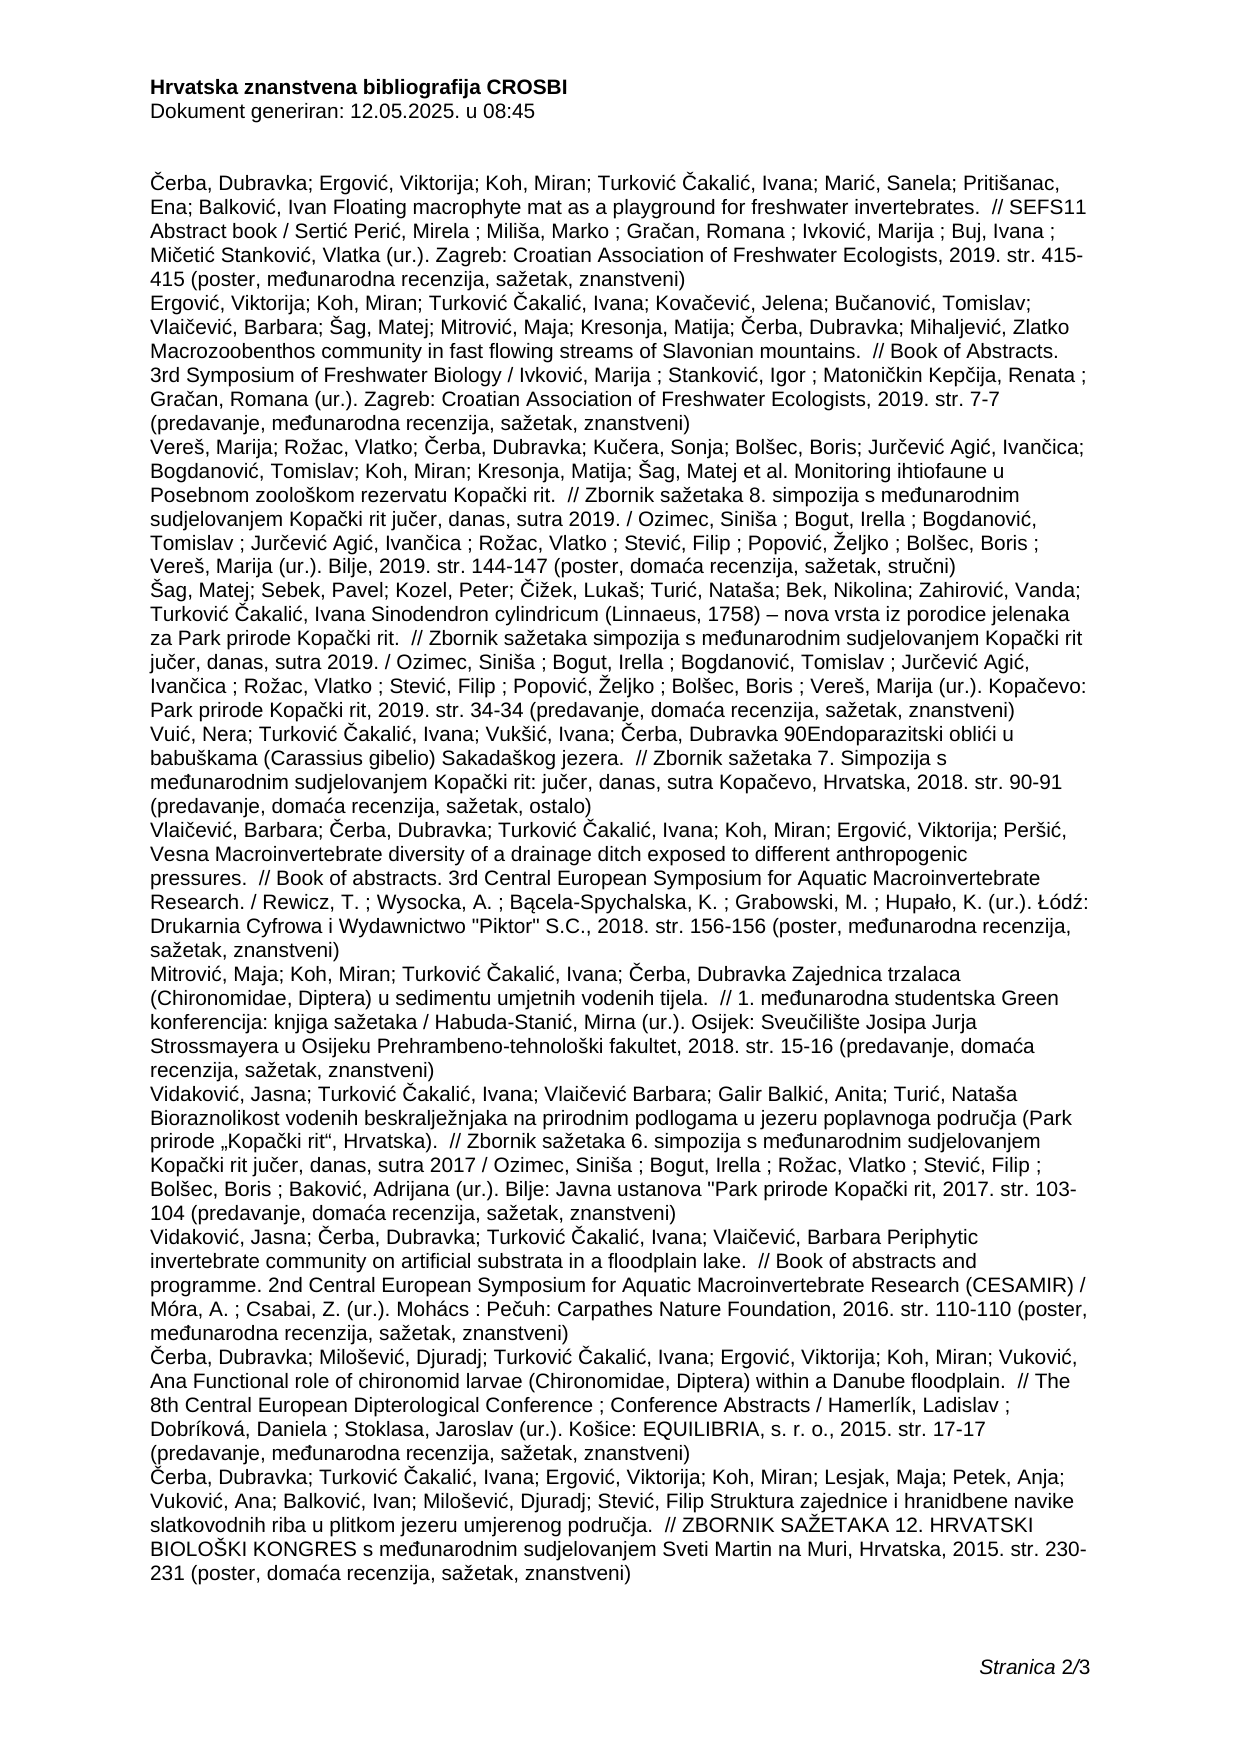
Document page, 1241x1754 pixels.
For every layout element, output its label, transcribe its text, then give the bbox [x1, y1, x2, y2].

text Vidaković, Jasna; Turković Čakalić, Ivana; Vlaičević Barbara; Galir Balkić, Anita; Turić, Nataša [150, 1081, 1090, 1225]
text Šag, Matej; Sebek, Pavel; Kozel, Peter; Čižek, Lukaš; Turić, Nataša; Bek, Nikolina; Zahirović, Vanda; Turković Čakalić, Ivana [150, 578, 1090, 722]
text Vuić, Nera; Turković Čakalić, Ivana; Vukšić, Ivana; Čerba, Dubravka [150, 722, 1090, 818]
text Vereš, Marija; Rožac, Vlatko; Čerba, Dubravka; Kučera, Sonja; Bolšec, Boris; Jurčević Agić, Ivančica; Bogdanović, Tomislav; Koh, Miran; Kresonja, Matija; Šag, Matej et al. [150, 434, 1090, 578]
text Čerba, Dubravka; Turković Čakalić, Ivana; Ergović, Viktorija; Koh, Miran; Lesjak, Maja; Petek, Anja; Vuković, Ana; Balković, Ivan; Milošević, Djuradj; Stević, Filip [150, 1465, 1090, 1584]
text Vlaičević, Barbara; Čerba, Dubravka; Turković Čakalić, Ivana; Koh, Miran; Ergović, Viktorija; Peršić, Vesna [150, 818, 1090, 962]
text Ergović, Viktorija; Koh, Miran; Turković Čakalić, Ivana; Kovačević, Jelena; Bučanović, Tomislav; Vlaičević, Barbara; Šag, Matej; Mitrović, Maja; Kresonja, Matija; Čerba, Dubravka; Mihaljević, Zlatko [150, 291, 1090, 434]
text Mitrović, Maja; Koh, Miran; Turković Čakalić, Ivana; Čerba, Dubravka [150, 962, 1090, 1081]
text Čerba, Dubravka; Ergović, Viktorija; Koh, Miran; Turković Čakalić, Ivana; Marić, Sanela; Pritišanac, Ena; Balković, Ivan [150, 171, 1090, 291]
text Čerba, Dubravka; Milošević, Djuradj; Turković Čakalić, Ivana; Ergović, Viktorija; Koh, Miran; Vuković, Ana [150, 1345, 1090, 1465]
text Vidaković, Jasna; Čerba, Dubravka; Turković Čakalić, Ivana; Vlaičević, Barbara [150, 1225, 1090, 1345]
